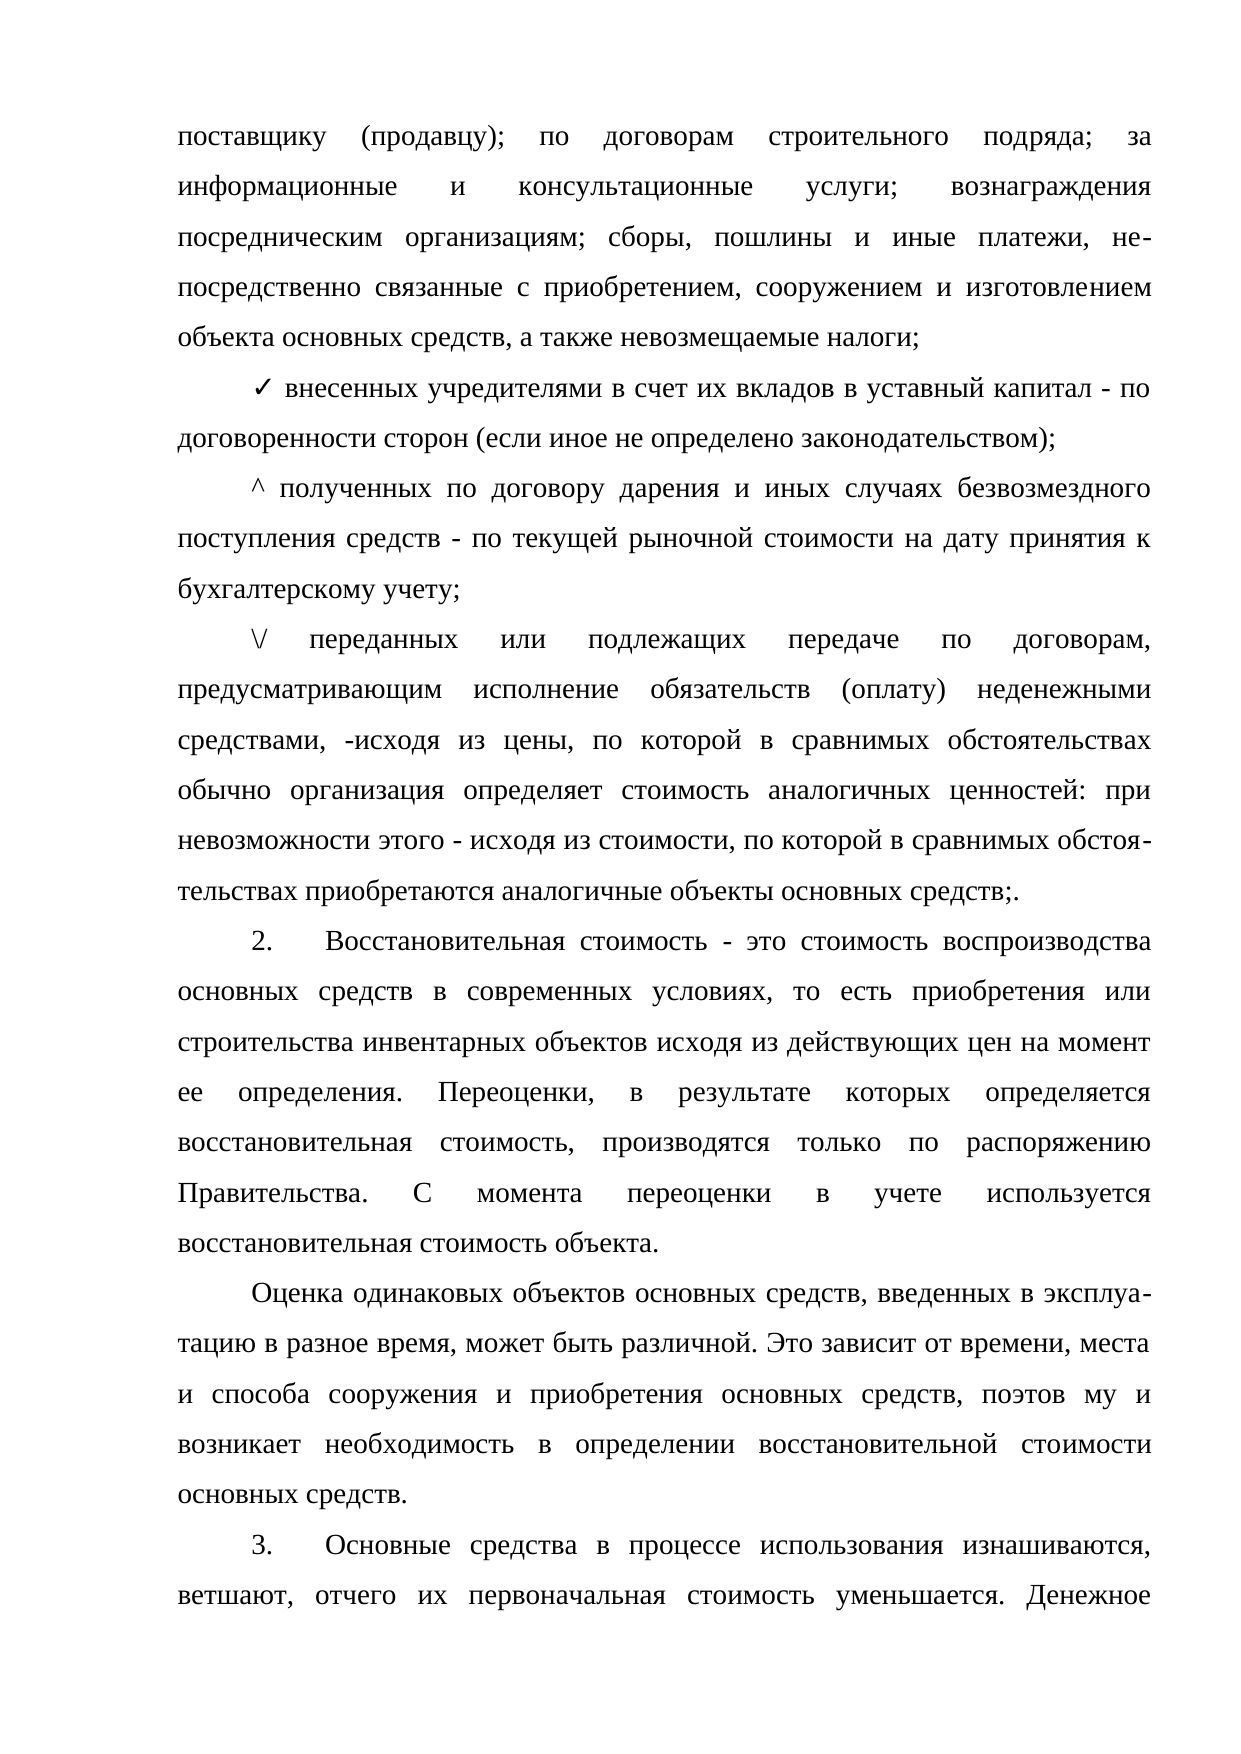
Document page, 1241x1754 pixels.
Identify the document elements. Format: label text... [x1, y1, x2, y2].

text ✓ внесенных учредителями в счет их вкладов в уставный капитал - по договоренности сторон (если иное не определено законодательством); [177, 370, 1152, 453]
text Оценка одинаковых объектов основных средств, введенных в эксплуатацию в разное время, может быть различной. Это зависит от времени, места и способа сооружения и приобретения основных средств, поэтов му и возникает необходимость в определении восстановительной стоимости основных средств. [177, 1275, 1152, 1510]
list Восстановительная стоимость - это стоимость воспроизводства основных средств в современных условиях, то есть приобретения или строительства инвентарных объектов исходя из действующих цен на момент ее определения. Переоценки, в результате которых определяется восстановительная стоимость, производятся только по распоряжению Правительства. С момента переоценки в учете используется восстановительная стоимость объекта. [177, 923, 1152, 1258]
text ^ полученных по договору дарения и иных случаях безвозмездного поступления средств - по текущей рыночной стоимости на дату принятия к бухгалтерскому учету; [177, 470, 1152, 604]
text \/ переданных или подлежащих передаче по договорам, предусматривающим исполнение обязательств (оплату) неденежными средствами, -исходя из цены, по которой в сравнимых обстоятельствах обычно организация определяет стоимость аналогичных ценностей: при невозможности этого - исходя из стоимости, по которой в сравнимых обстоятельствах приобретаются аналогичные объекты основных средств;. [177, 621, 1152, 906]
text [177, 118, 1152, 353]
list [177, 1527, 1152, 1611]
